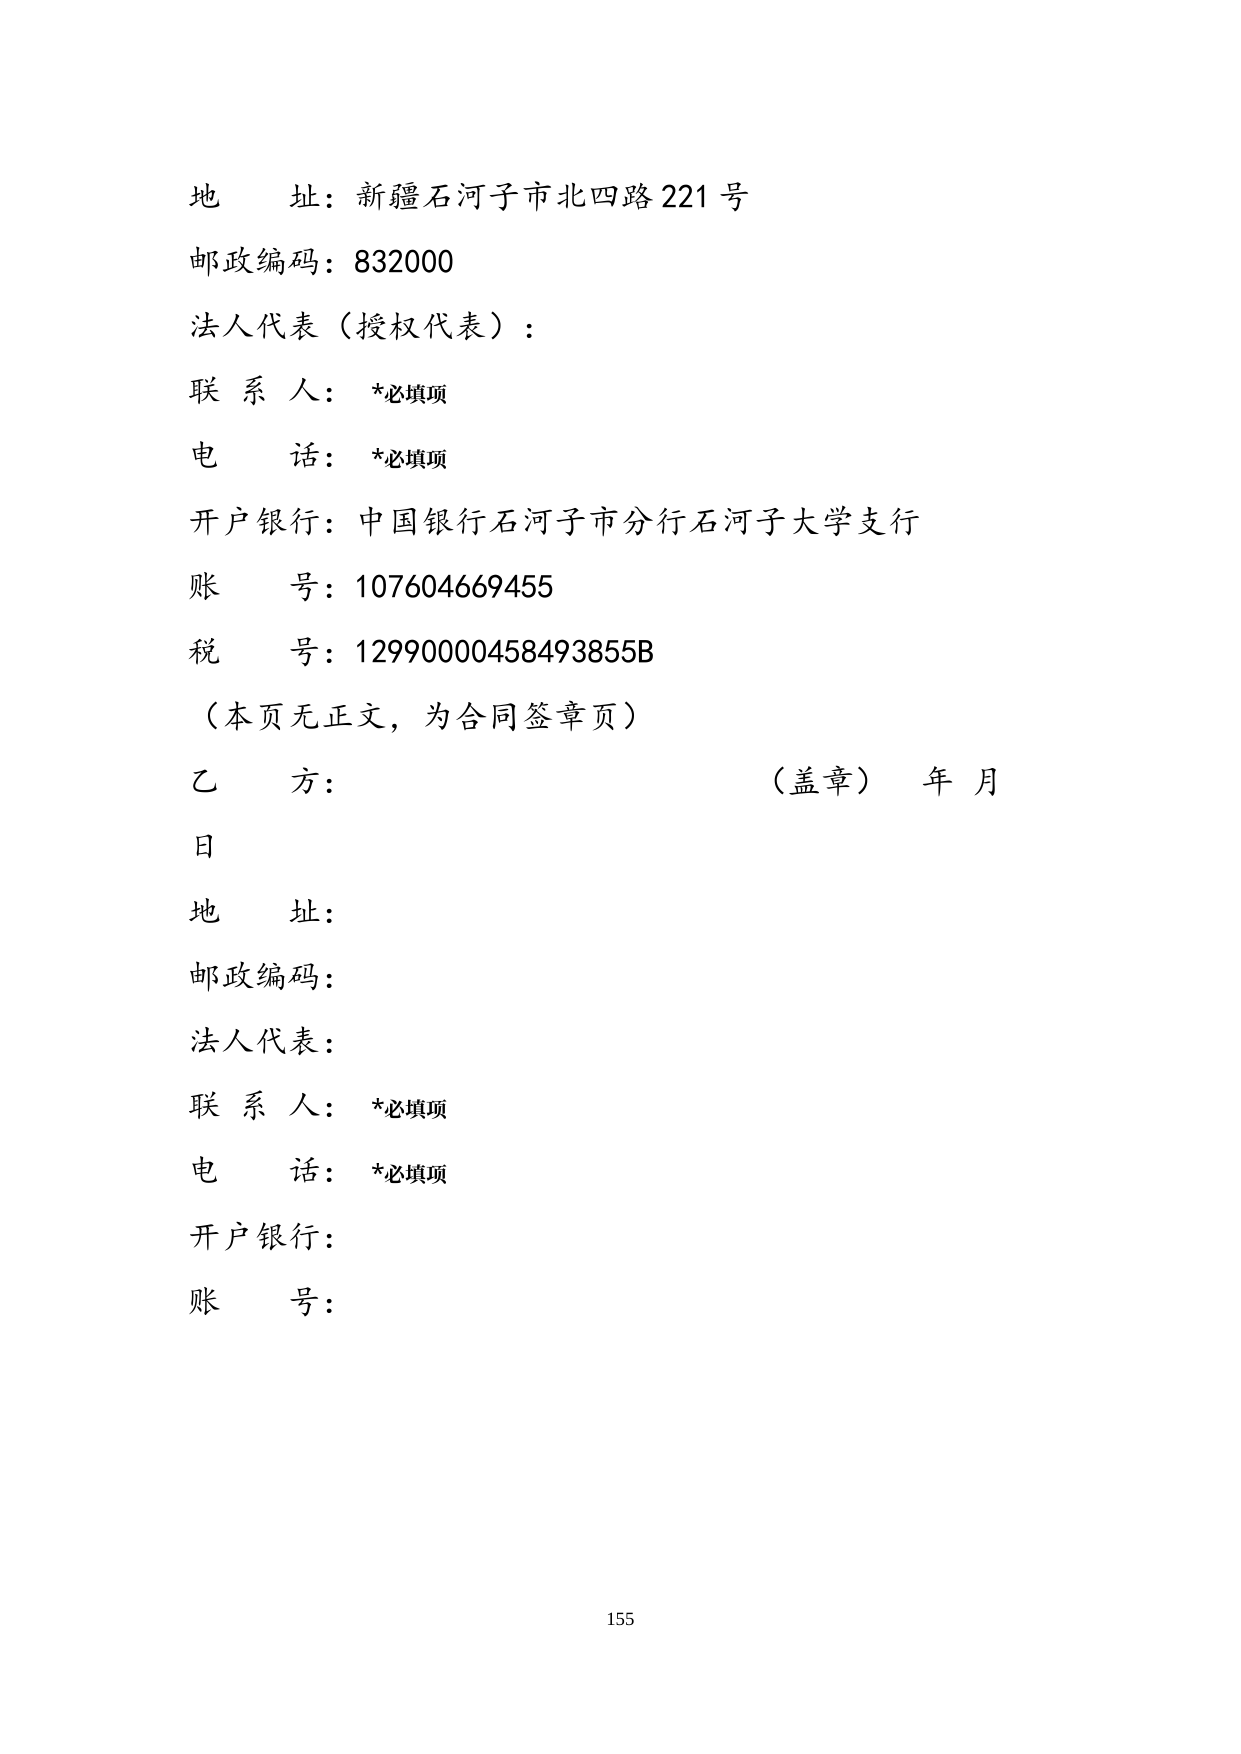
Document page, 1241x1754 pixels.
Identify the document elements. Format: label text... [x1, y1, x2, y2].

text 电 话： *必填项 [187, 422, 1053, 487]
text 法人代表（授权代表）： [187, 292, 1053, 357]
text 联 系 人： *必填项 [187, 357, 1053, 422]
text 联 系 人： *必填项 [187, 1072, 1053, 1137]
text 开户银行：中国银行石河子市分行石河子大学支行 [187, 487, 1053, 552]
text 开户银行： [187, 1202, 1053, 1267]
text 法人代表： [187, 1007, 1053, 1072]
text 乙 方： （盖章） 年 月 日 [187, 747, 1053, 877]
text （本页无正文，为合同签章页） [187, 682, 1053, 747]
text 邮政编码：832000 [187, 227, 1053, 292]
text 税 号：12990000458493855B [187, 617, 1053, 682]
text 邮政编码： [187, 942, 1053, 1007]
text 地 址： [187, 877, 1053, 942]
text 地 址：新疆石河子市北四路221号 [187, 162, 1053, 227]
text 账 号： [187, 1267, 1053, 1332]
text 电 话： *必填项 [187, 1137, 1053, 1202]
text 账 号：107604669455 [187, 552, 1053, 617]
